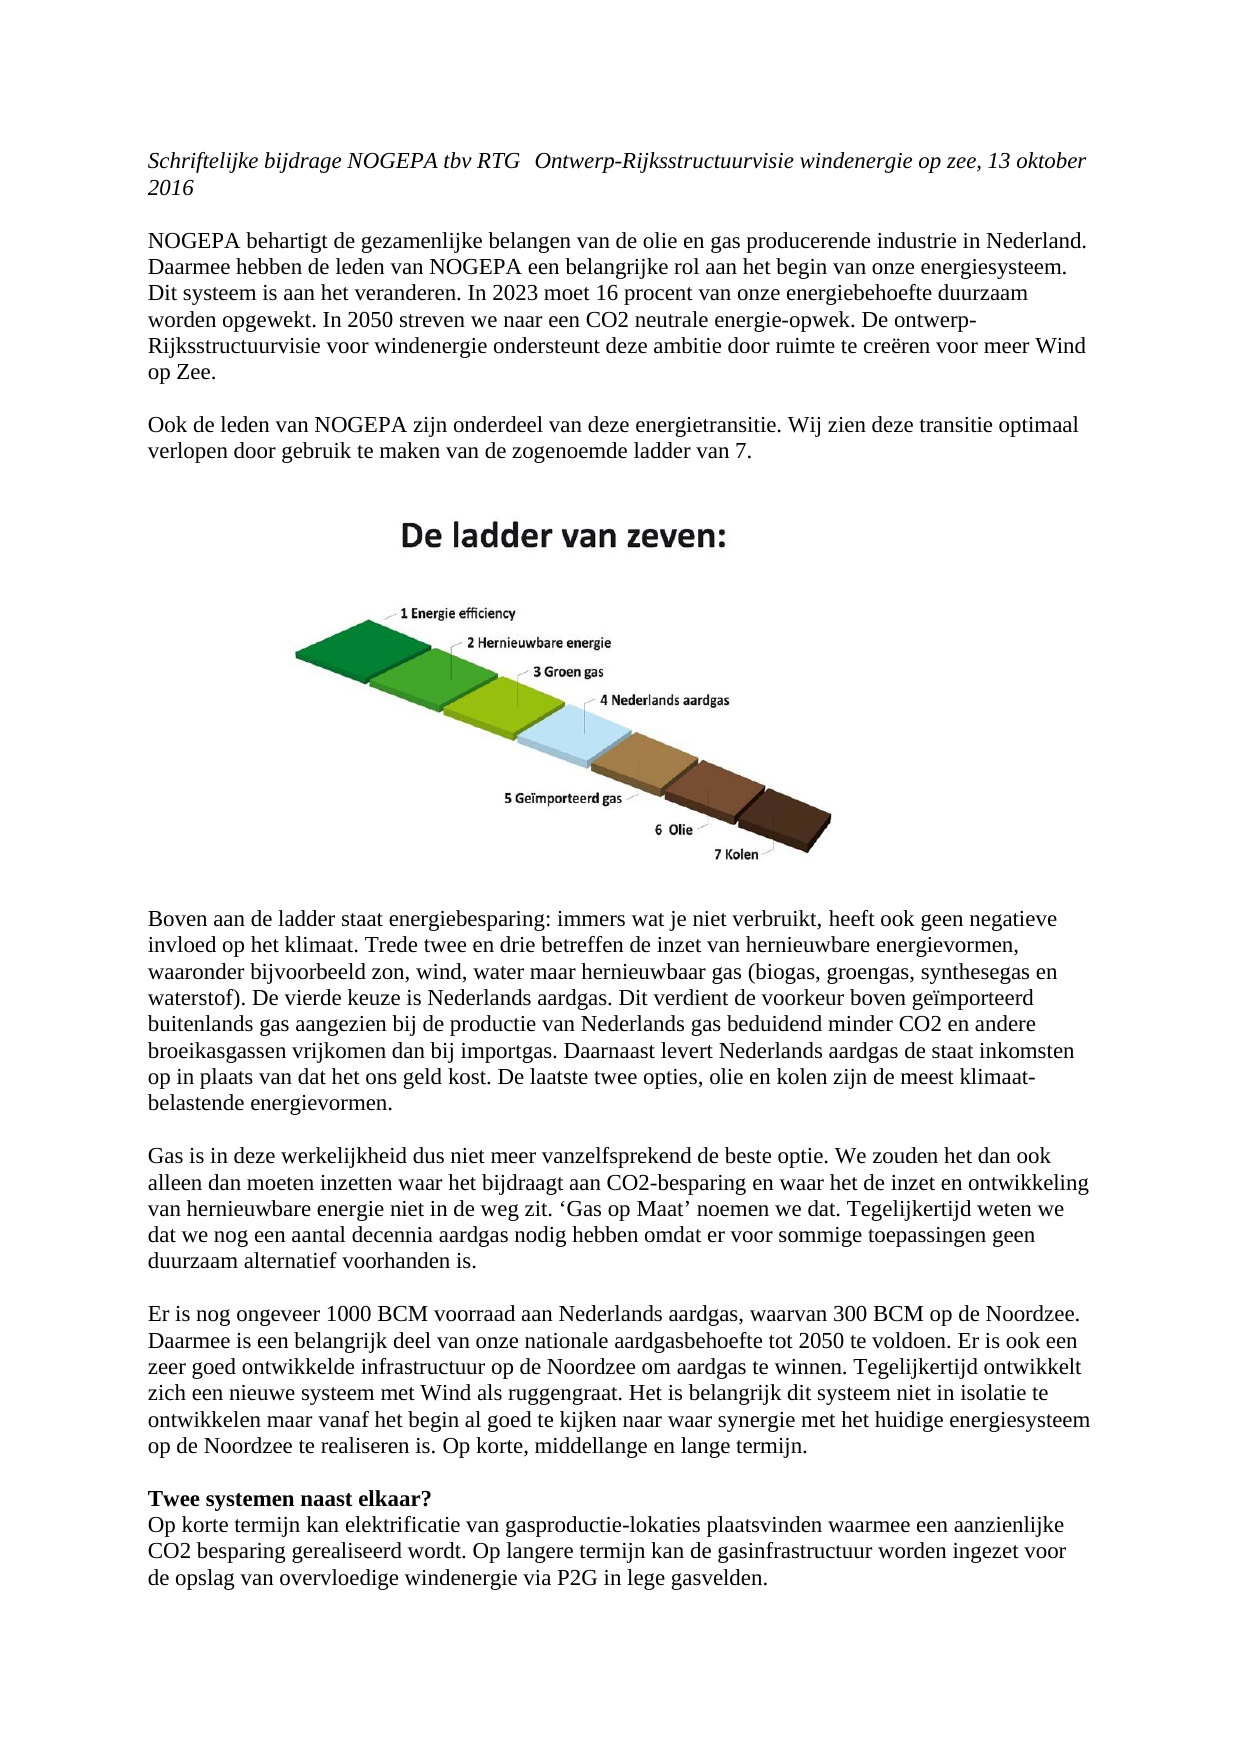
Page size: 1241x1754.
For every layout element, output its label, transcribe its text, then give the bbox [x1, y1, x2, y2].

text Boven aan de ladder staat energiebesparing: immers wat je niet verbruikt, heeft ook geen negatieve invloed op het klimaat. Trede twee en drie betreffen de inzet van hernieuwbare energievormen, waaronder bijvoorbeeld zon, wind, water maar hernieuwbaar gas (biogas, groengas, synthesegas en waterstof). De vierde keuze is Nederlands aardgas. Dit verdient de voorkeur boven geïmporteerd buitenlands gas aangezien bij de productie van Nederlands gas beduidend minder CO2 en andere broeikasgassen vrijkomen dan bij importgas. Daarnaast levert Nederlands aardgas de staat inkomsten op in plaats van dat het ons geld kost. De laatste twee opties, olie en kolen zijn de meest klimaat-belastende energievormen. [148, 905, 1093, 1116]
text NOGEPA behartigt de gezamenlijke belangen van de olie en gas producerende industrie in Nederland. Daarmee hebben de leden van NOGEPA een belangrijke rol aan het begin van onze energiesysteem. [148, 227, 1093, 279]
text Schriftelijke bijdrage NOGEPA tbv RTG Ontwerp-Rijksstructuurvisie windenergie op zee, 13 oktober 2016 [148, 148, 1093, 200]
text Gas is in deze werkelijkheid dus niet meer vanzelfsprekend de beste optie. We zouden het dan ook alleen dan moeten inzetten waar het bijdraagt aan CO2-besparing en waar het de inzet en ontwikkeling van hernieuwbare energie niet in de weg zit. ‘Gas op Maat’ noemen we dat. Tegelijkertijd weten we dat we nog een aantal decennia aardgas nodig hebben omdat er voor sommige toepassingen geen duurzaam alternatief voorhanden is. [148, 1142, 1093, 1274]
text Ook de leden van NOGEPA zijn onderdeel van deze energietransitie. Wij zien deze transitie optimaal verlopen door gebruik te maken van de zogenoemde ladder van 7. [148, 411, 1093, 464]
picture [273, 490, 853, 900]
text Twee systemen naast elkaar? [148, 1485, 1093, 1511]
text Op korte termijn kan elektrificatie van gasproductie-lokaties plaatsvinden waarmee een aanzienlijke CO2 besparing gerealiseerd wordt. Op langere termijn kan de gasinfrastructuur worden ingezet voor de opslag van overvloedige windenergie via P2G in lege gasvelden. [148, 1511, 1093, 1590]
text Dit systeem is aan het veranderen. In 2023 moet 16 procent van onze energiebehoefte duurzaam worden opgewekt. In 2050 streven we naar een CO2 neutrale energie-opwek. De ontwerp-Rijksstructuurvisie voor windenergie ondersteunt deze ambitie door ruimte te creëren voor meer Wind op Zee. [148, 279, 1093, 385]
text Er is nog ongeveer 1000 BCM voorraad aan Nederlands aardgas, waarvan 300 BCM op de Noordzee. Daarmee is een belangrijk deel van onze nationale aardgasbehoefte tot 2050 te voldoen. Er is ook een zeer goed ontwikkelde infrastructuur op de Noordzee om aardgas te winnen. Tegelijkertijd ontwikkelt zich een nieuwe systeem met Wind als ruggengraat. Het is belangrijk dit systeem niet in isolatie te ontwikkelen maar vanaf het begin al goed te kijken naar waar synergie met het huidige energiesysteem op de Noordzee te realiseren is. Op korte, middellange en lange termijn. [148, 1300, 1093, 1458]
